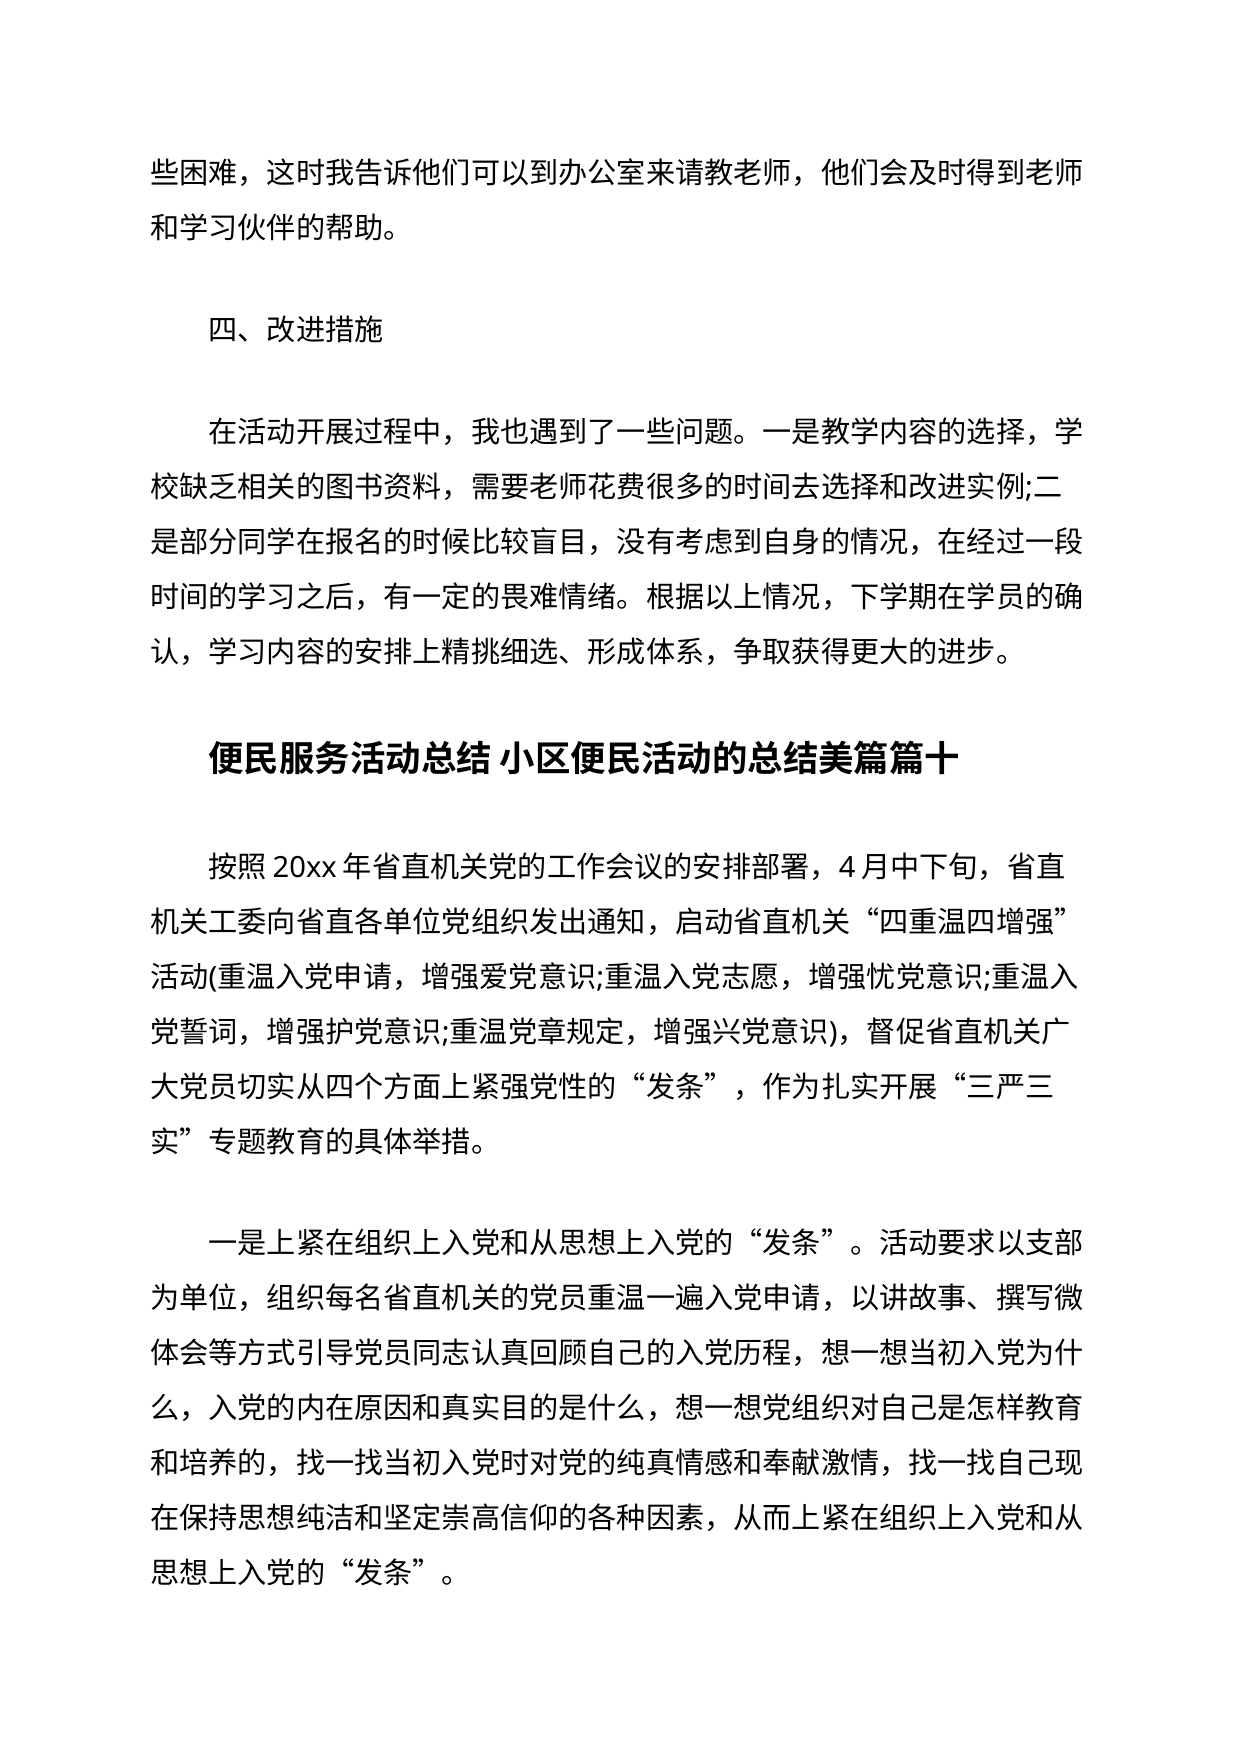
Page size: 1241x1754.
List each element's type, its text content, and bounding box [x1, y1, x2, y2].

text 在活动开展过程中，我也遇到了一些问题。一是教学内容的选择，学校缺乏相关的图书资料，需要老师花费很多的时间去选择和改进实例;二是部分同学在报名的时候比较盲目，没有考虑到自身的情况，在经过一段时间的学习之后，有一定的畏难情绪。根据以上情况，下学期在学员的确认，学习内容的安排上精挑细选、形成体系，争取获得更大的进步。 [150, 408, 1090, 670]
text 四、改进措施 [150, 307, 1090, 349]
text 便民服务活动总结 小区便民活动的总结美篇篇十 [150, 730, 1090, 781]
text 按照20xx年省直机关党的工作会议的安排部署，4月中下旬，省直机关工委向省直各单位党组织发出通知，启动省直机关“四重温四增强”活动(重温入党申请，增强爱党意识;重温入党志愿，增强忧党意识;重温入党誓词，增强护党意识;重温党章规定，增强兴党意识)，督促省直机关广大党员切实从四个方面上紧强党性的“发条”，作为扎实开展“三严三实”专题教育的具体举措。 [150, 843, 1090, 1160]
text 一是上紧在组织上入党和从思想上入党的“发条”。活动要求以支部为单位，组织每名省直机关的党员重温一遍入党申请，以讲故事、撰写微体会等方式引导党员同志认真回顾自己的入党历程，想一想当初入党为什么，入党的内在原因和真实目的是什么，想一想党组织对自己是怎样教育和培养的，找一找当初入党时对党的纯真情感和奉献激情，找一找自己现在保持思想纯洁和坚定崇高信仰的各种因素，从而上紧在组织上入党和从思想上入党的“发条”。 [150, 1220, 1090, 1592]
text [150, 150, 1090, 247]
